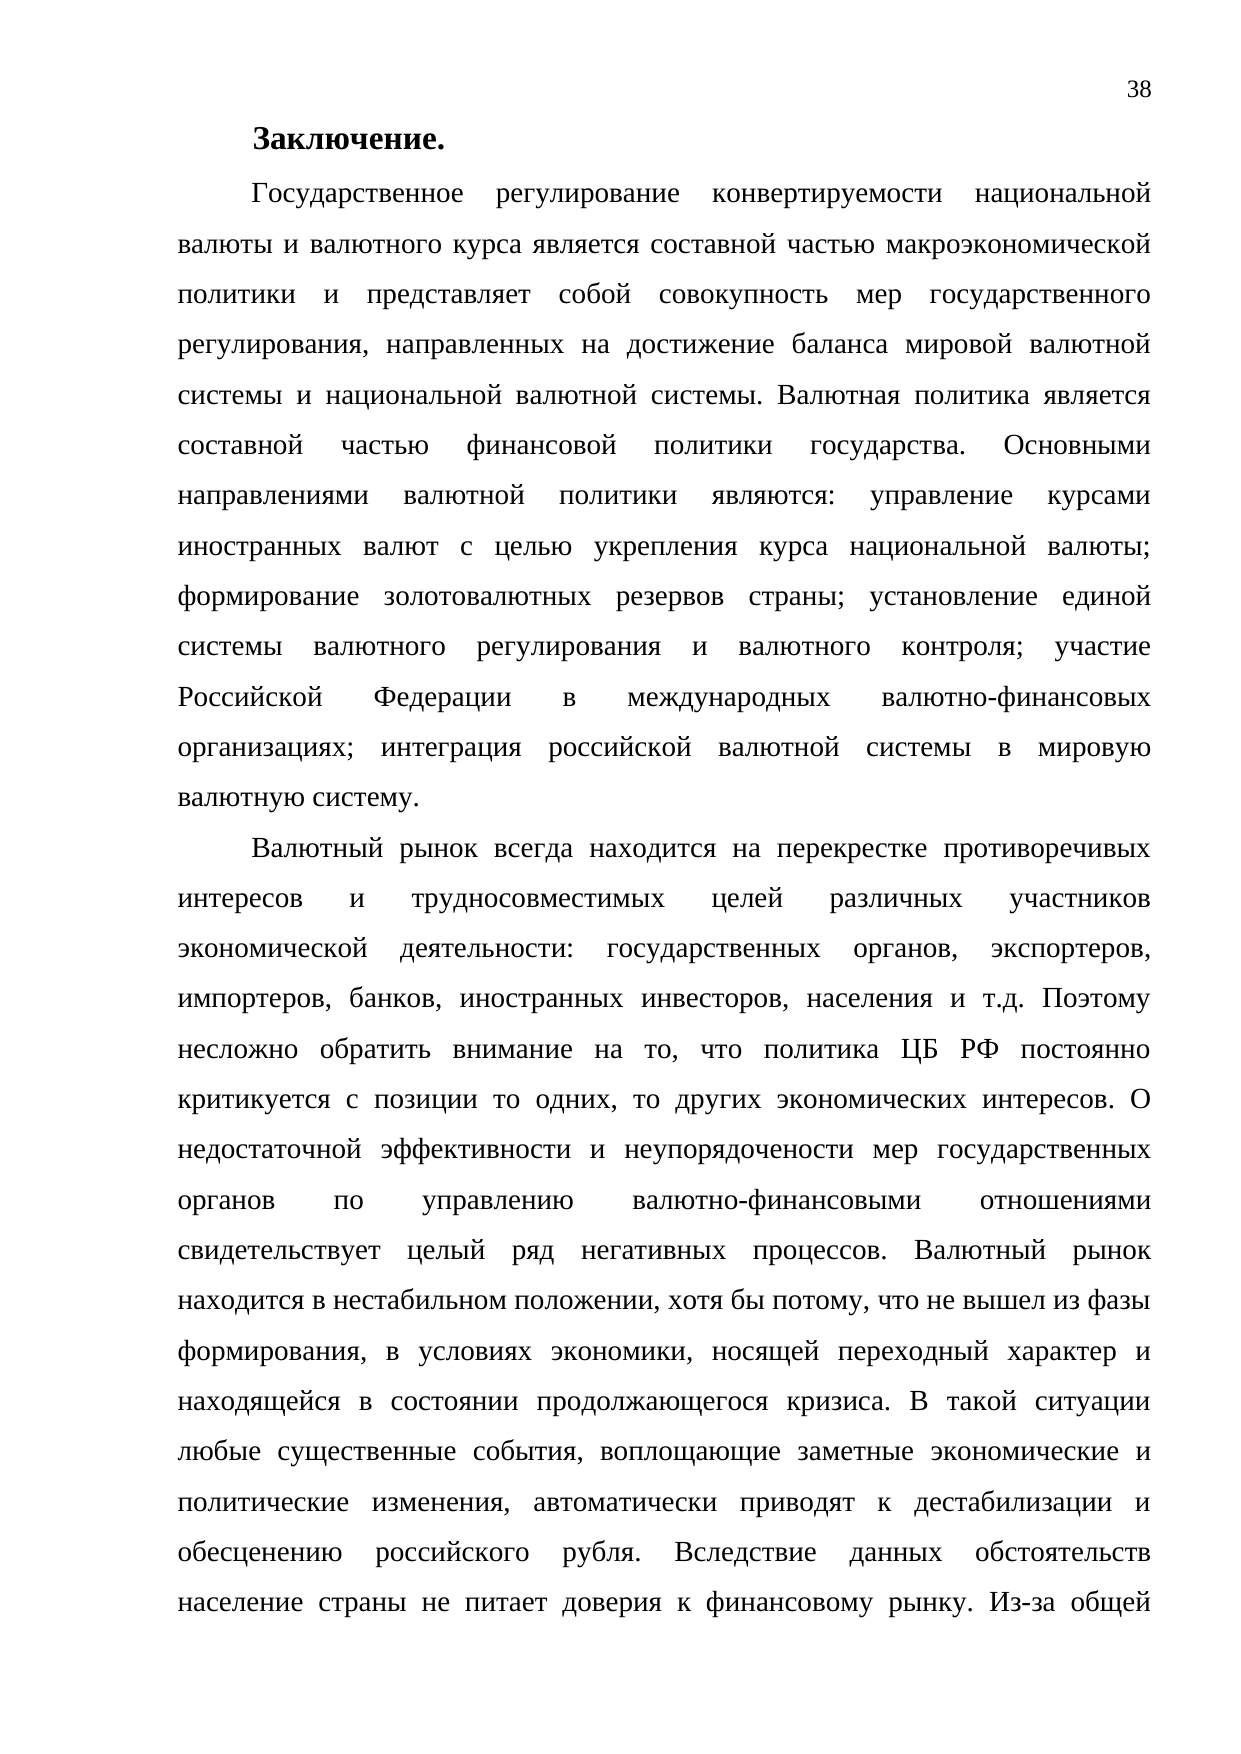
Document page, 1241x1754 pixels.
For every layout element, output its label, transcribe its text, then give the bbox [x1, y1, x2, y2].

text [177, 830, 1152, 1618]
text Заключение. [177, 118, 1145, 156]
text Государственное регулирование конвертируемости национальной валюты и валютного курса является составной частью макроэкономической политики и представляет собой совокупность мер государственного регулирования, направленных на достижение баланса мировой валютной системы и национальной валютной системы. Валютная политика является составной частью финансовой политики государства. Основными направлениями валютной политики являются: управление курсами иностранных валют с целью укрепления курса национальной валюты; формирование золотовалютных резервов страны; установление единой системы валютного регулирования и валютного контроля; участие Российской Федерации в международных валютно-финансовых организациях; интеграция российской валютной системы в мировую валютную систему. [177, 176, 1152, 813]
